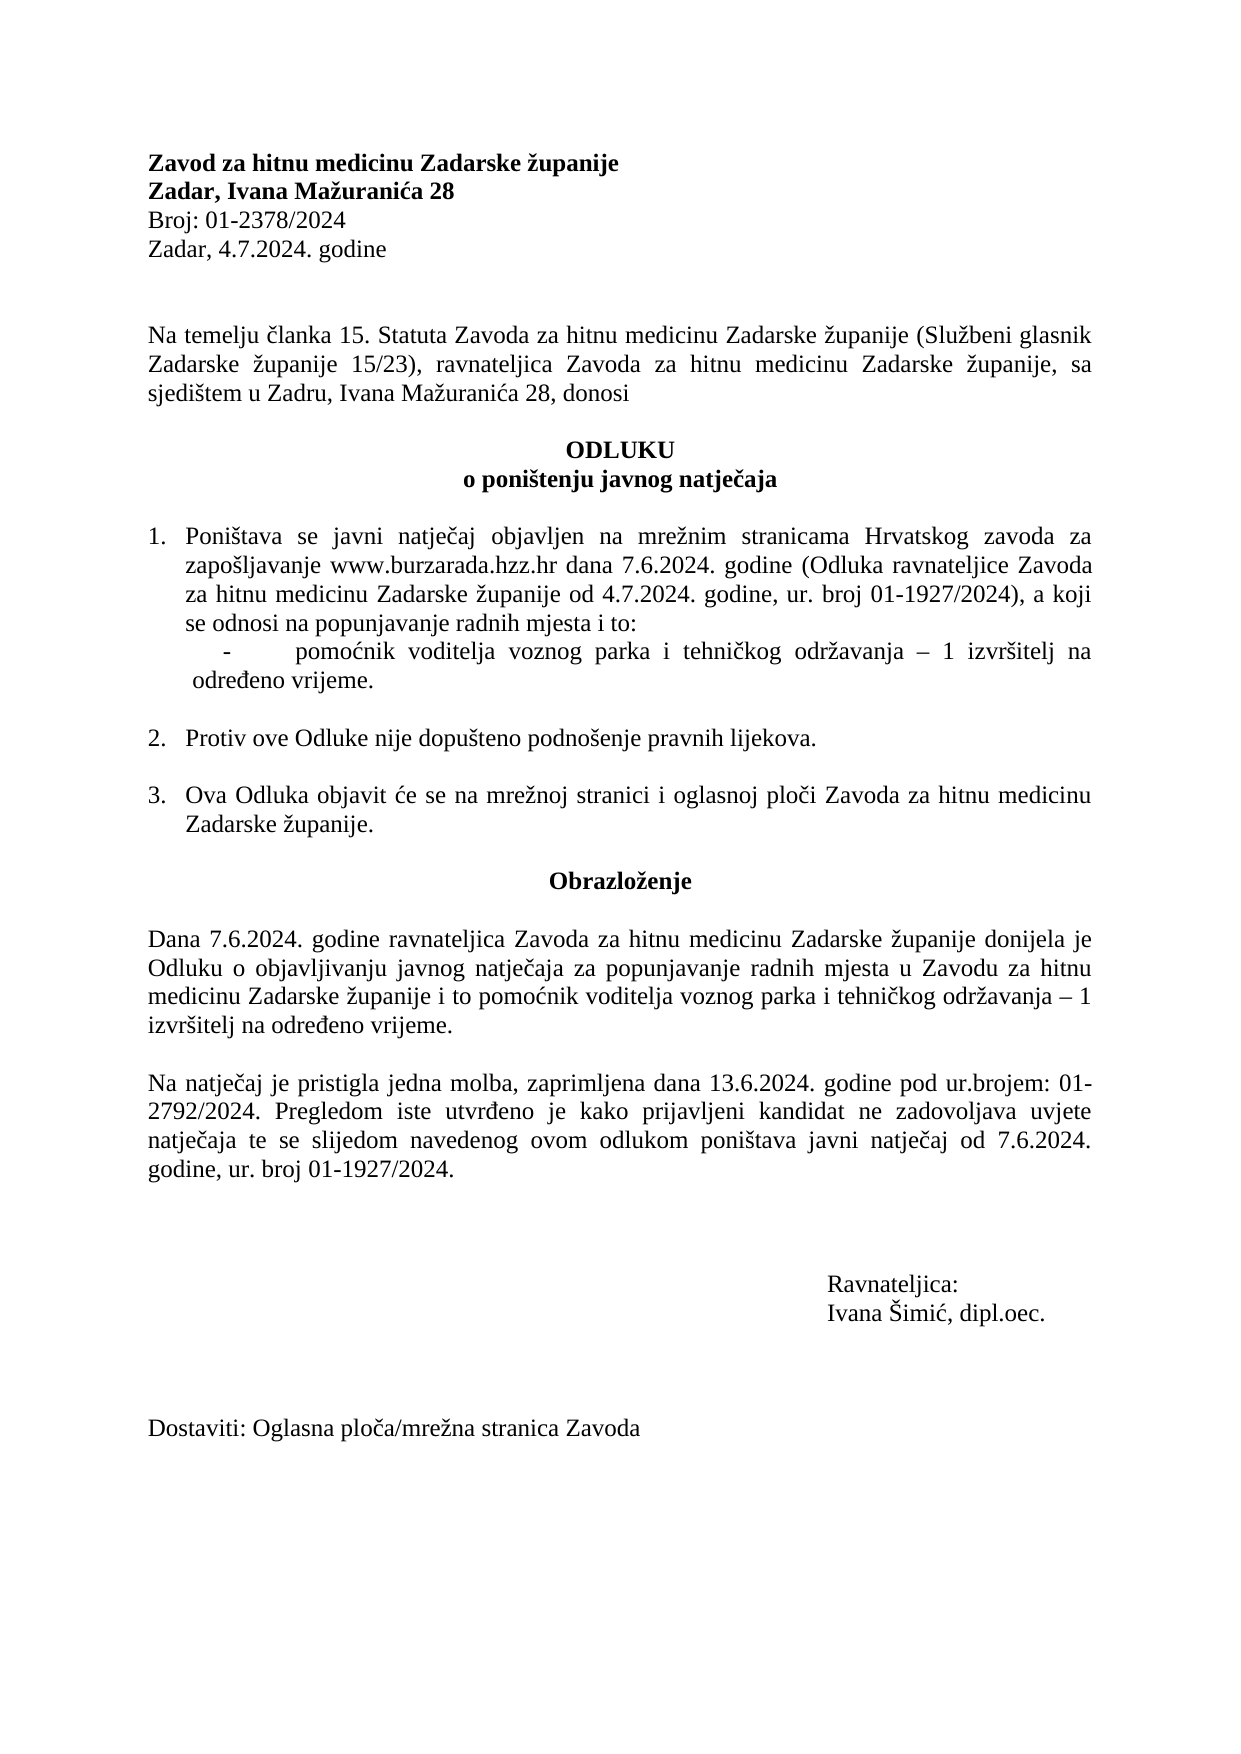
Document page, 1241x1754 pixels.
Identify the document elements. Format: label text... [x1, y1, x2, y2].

text Ivana Šimić, dipl.oec. [148, 1298, 1093, 1326]
list Ova Odluka objavit će se na mrežnoj stranici i oglasnoj ploči Zavoda za hitnu medicinu Zadarske županije. [148, 780, 1093, 838]
text Ravnateljica: [148, 1269, 1093, 1298]
text Zavod za hitnu medicinu Zadarske županije [148, 148, 1093, 176]
list pomoćnik voditelja voznog parka i tehničkog održavanja – 1 izvršitelj na određeno vrijeme. [192, 636, 1093, 694]
list Poništava se javni natječaj objavljen na mrežnim stranicama Hrvatskog zavoda za zapošljavanje www.burzarada.hzz.hr dana 7.6.2024. godine (Odluka ravnateljice Zavoda za hitnu medicinu Zadarske županije od 4.7.2024. godine, ur. broj 01-1927/2024), a koji se odnosi na popunjavanje radnih mjesta i to: [148, 521, 1093, 636]
text Dana 7.6.2024. godine ravnateljica Zavoda za hitnu medicinu Zadarske županije donijela je Odluku o objavljivanju javnog natječaja za popunjavanje radnih mjesta u Zavodu za hitnu medicinu Zadarske županije i to pomoćnik voditelja voznog parka i tehničkog održavanja – 1 izvršitelj na određeno vrijeme. [148, 924, 1093, 1039]
text ODLUKU [148, 435, 1093, 464]
text Na temelju članka 15. Statuta Zavoda za hitnu medicinu Zadarske županije (Službeni glasnik Zadarske županije 15/23), ravnateljica Zavoda za hitnu medicinu Zadarske županije, sa sjedištem u Zadru, Ivana Mažuranića 28, donosi [148, 320, 1093, 406]
text Zadar, 4.7.2024. godine [148, 234, 1093, 263]
text Zadar, Ivana Mažuranića 28 [148, 176, 1093, 205]
text Dostaviti: Oglasna ploča/mrežna stranica Zavoda [148, 1384, 1093, 1441]
text Na natječaj je pristigla jedna molba, zaprimljena dana 13.6.2024. godine pod ur.brojem: 01-2792/2024. Pregledom iste utvrđeno je kako prijavljeni kandidat ne zadovoljava uvjete natječaja te se slijedom navedenog ovom odlukom poništava javni natječaj od 7.6.2024. godine, ur. broj 01-1927/2024. [148, 1068, 1093, 1183]
text o poništenju javnog natječaja [148, 464, 1093, 493]
list Protiv ove Odluke nije dopušteno podnošenje pravnih lijekova. [148, 723, 1093, 751]
text Obrazloženje [148, 866, 1093, 895]
text Broj: 01-2378/2024 [148, 205, 1093, 234]
